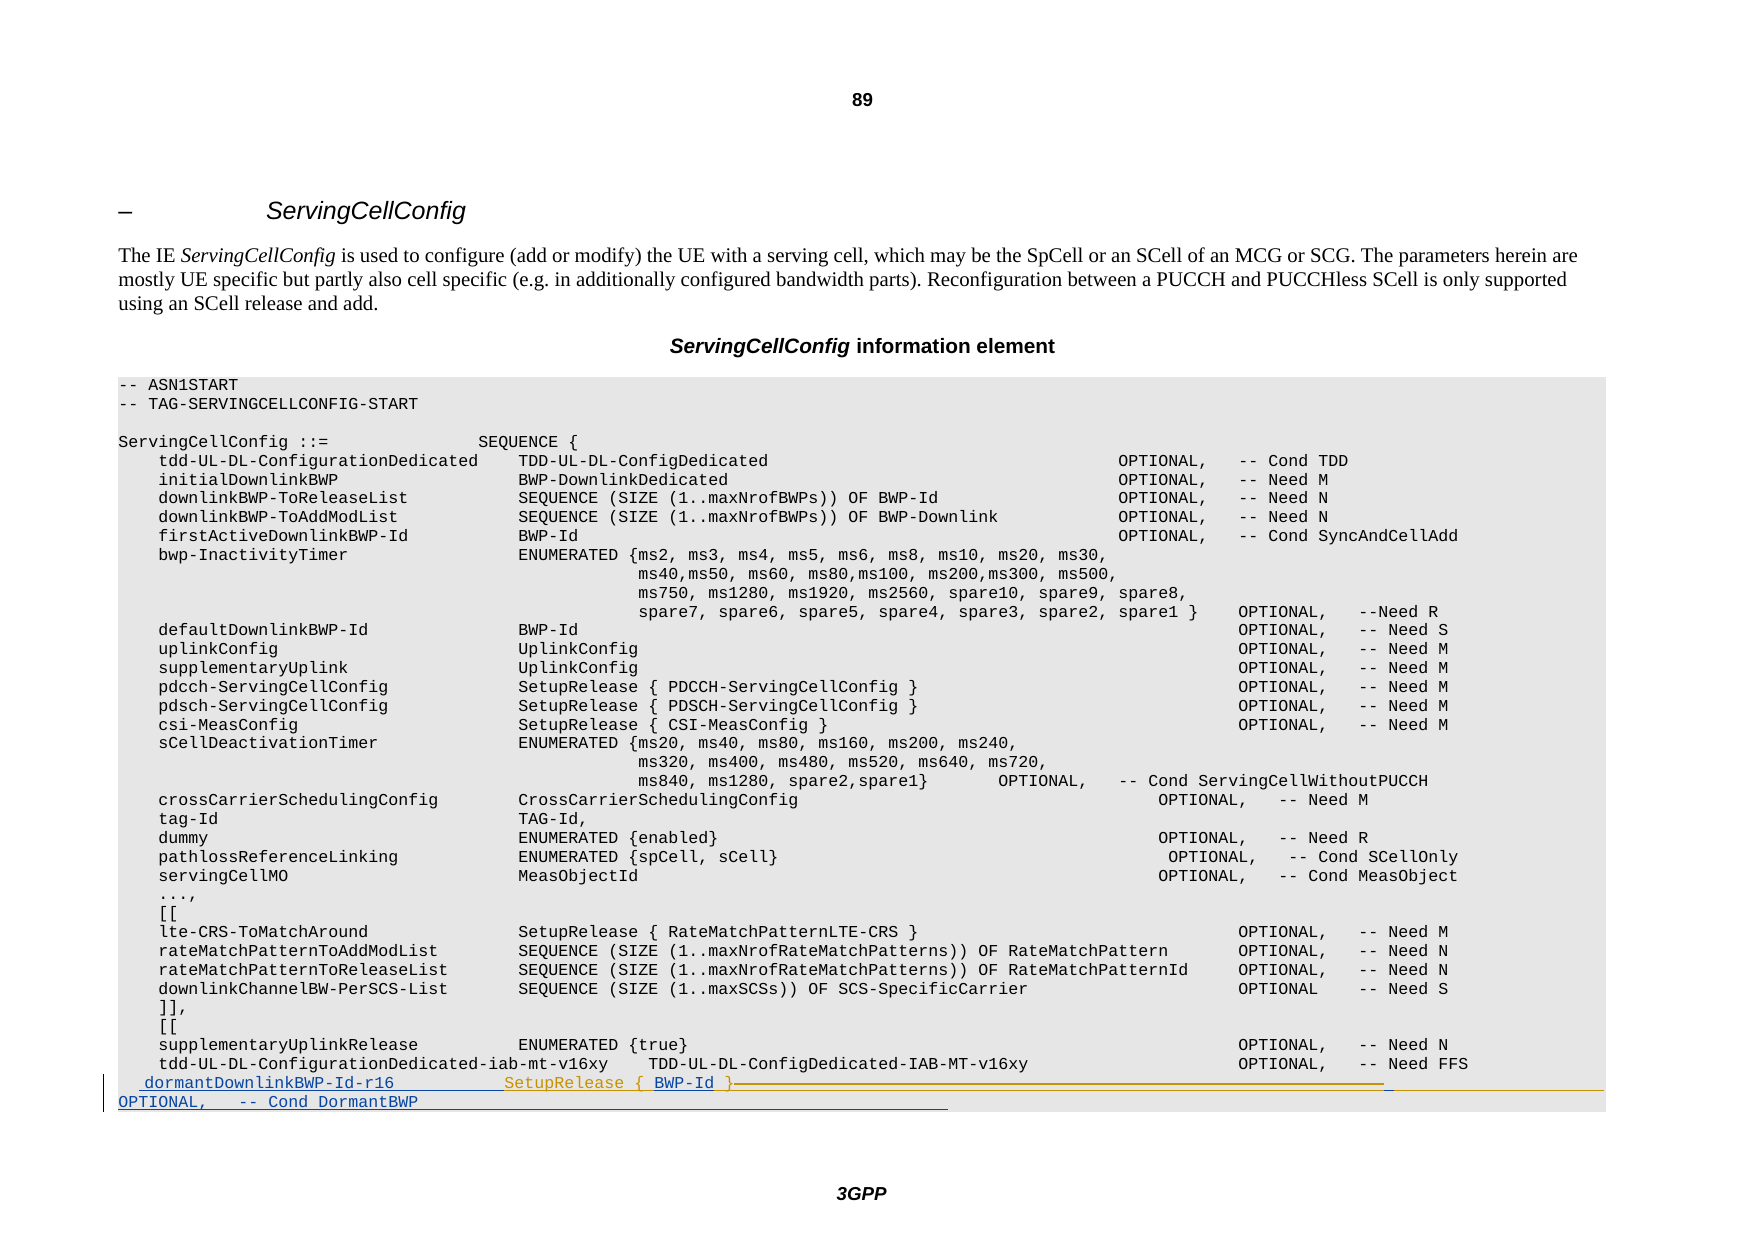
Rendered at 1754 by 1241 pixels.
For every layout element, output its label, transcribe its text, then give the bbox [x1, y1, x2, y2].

text supplementaryUplinkRelease ENUMERATED {true} OPTIONAL, -- Need N [118, 1037, 1606, 1056]
text pdsch-ServingCellConfig SetupRelease { PDSCH-ServingCellConfig } OPTIONAL, -- Need M [118, 697, 1606, 716]
text rateMatchPatternToAddModList SEQUENCE (SIZE (1..maxNrofRateMatchPatterns)) OF RateMatchPattern OPTIONAL, -- Need N [118, 942, 1606, 961]
text rateMatchPatternToReleaseList SEQUENCE (SIZE (1..maxNrofRateMatchPatterns)) OF RateMatchPatternId OPTIONAL, -- Need N [118, 961, 1606, 980]
text [[ [118, 1018, 1606, 1037]
text servingCellMO MeasObjectId OPTIONAL, -- Cond MeasObject [118, 867, 1606, 886]
text downlinkBWP-ToReleaseList SEQUENCE (SIZE (1..maxNrofBWPs)) OF BWP-Id OPTIONAL, -- Need N [118, 490, 1606, 509]
text ServingCellConfig information element [118, 334, 1606, 358]
text csi-MeasConfig SetupRelease { CSI-MeasConfig } OPTIONAL, -- Need M [118, 716, 1606, 735]
text defaultDownlinkBWP-Id BWP-Id OPTIONAL, -- Need S [118, 622, 1606, 641]
text ms40,ms50, ms60, ms80,ms100, ms200,ms300, ms500, [118, 565, 1606, 584]
text spare7, spare6, spare5, spare4, spare3, spare2, spare1 } OPTIONAL, --Need R [118, 603, 1606, 622]
text ]], [118, 999, 1606, 1018]
text uplinkConfig UplinkConfig OPTIONAL, -- Need M [118, 641, 1606, 660]
subtitle – ServingCellConfig [118, 196, 1606, 224]
text -- ASN1START [118, 377, 1606, 396]
text initialDownlinkBWP BWP-DownlinkDedicated OPTIONAL, -- Need M [118, 471, 1606, 490]
text ServingCellConfig ::= SEQUENCE { [118, 433, 1606, 452]
text tdd-UL-DL-ConfigurationDedicated-iab-mt-v16xy TDD-UL-DL-ConfigDedicated-IAB-MT-v16xy OPTIONAL, -- Need FFS [118, 1056, 1606, 1074]
text ms840, ms1280, spare2,spare1} OPTIONAL, -- Cond ServingCellWithoutPUCCH [118, 773, 1606, 792]
text -- TAG-SERVINGCELLCONFIG-START [118, 396, 1606, 414]
text ms750, ms1280, ms1920, ms2560, spare10, spare9, spare8, [118, 584, 1606, 603]
text pathlossReferenceLinking ENUMERATED {spCell, sCell} OPTIONAL, -- Cond SCellOnly [118, 848, 1606, 867]
text tag-Id TAG-Id, [118, 811, 1606, 829]
text lte-CRS-ToMatchAround SetupRelease { RateMatchPatternLTE-CRS } OPTIONAL, -- Need M [118, 924, 1606, 942]
text downlinkBWP-ToAddModList SEQUENCE (SIZE (1..maxNrofBWPs)) OF BWP-Downlink OPTIONAL, -- Need N [118, 509, 1606, 528]
text downlinkChannelBW-PerSCS-List SEQUENCE (SIZE (1..maxSCSs)) OF SCS-SpecificCarrier OPTIONAL -- Need S [118, 980, 1606, 999]
text bwp-InactivityTimer ENUMERATED {ms2, ms3, ms4, ms5, ms6, ms8, ms10, ms20, ms30, [118, 547, 1606, 565]
text The IE ServingCellConfig is used to configure (add or modify) the UE with a serving cell, which may be the SpCell or an SCell of an MCG or SCG. The parameters herein are mostly UE specific but partly also cell specific (e.g. in additionally configured bandwidth parts). Reconfiguration between a PUCCH and PUCCHless SCell is only supported using an SCell release and add. [118, 243, 1606, 315]
text crossCarrierSchedulingConfig CrossCarrierSchedulingConfig OPTIONAL, -- Need M [118, 792, 1606, 811]
text pdcch-ServingCellConfig SetupRelease { PDCCH-ServingCellConfig } OPTIONAL, -- Need M [118, 678, 1606, 697]
text [[ [118, 905, 1606, 924]
text supplementaryUplink UplinkConfig OPTIONAL, -- Need M [118, 660, 1606, 678]
text tdd-UL-DL-ConfigurationDedicated TDD-UL-DL-ConfigDedicated OPTIONAL, -- Cond TDD [118, 452, 1606, 471]
text firstActiveDownlinkBWP-Id BWP-Id OPTIONAL, -- Cond SyncAndCellAdd [118, 528, 1606, 547]
text ..., [118, 886, 1606, 905]
text dummy ENUMERATED {enabled} OPTIONAL, -- Need R [118, 829, 1606, 848]
text sCellDeactivationTimer ENUMERATED {ms20, ms40, ms80, ms160, ms200, ms240, [118, 735, 1606, 754]
text ms320, ms400, ms480, ms520, ms640, ms720, [118, 754, 1606, 773]
